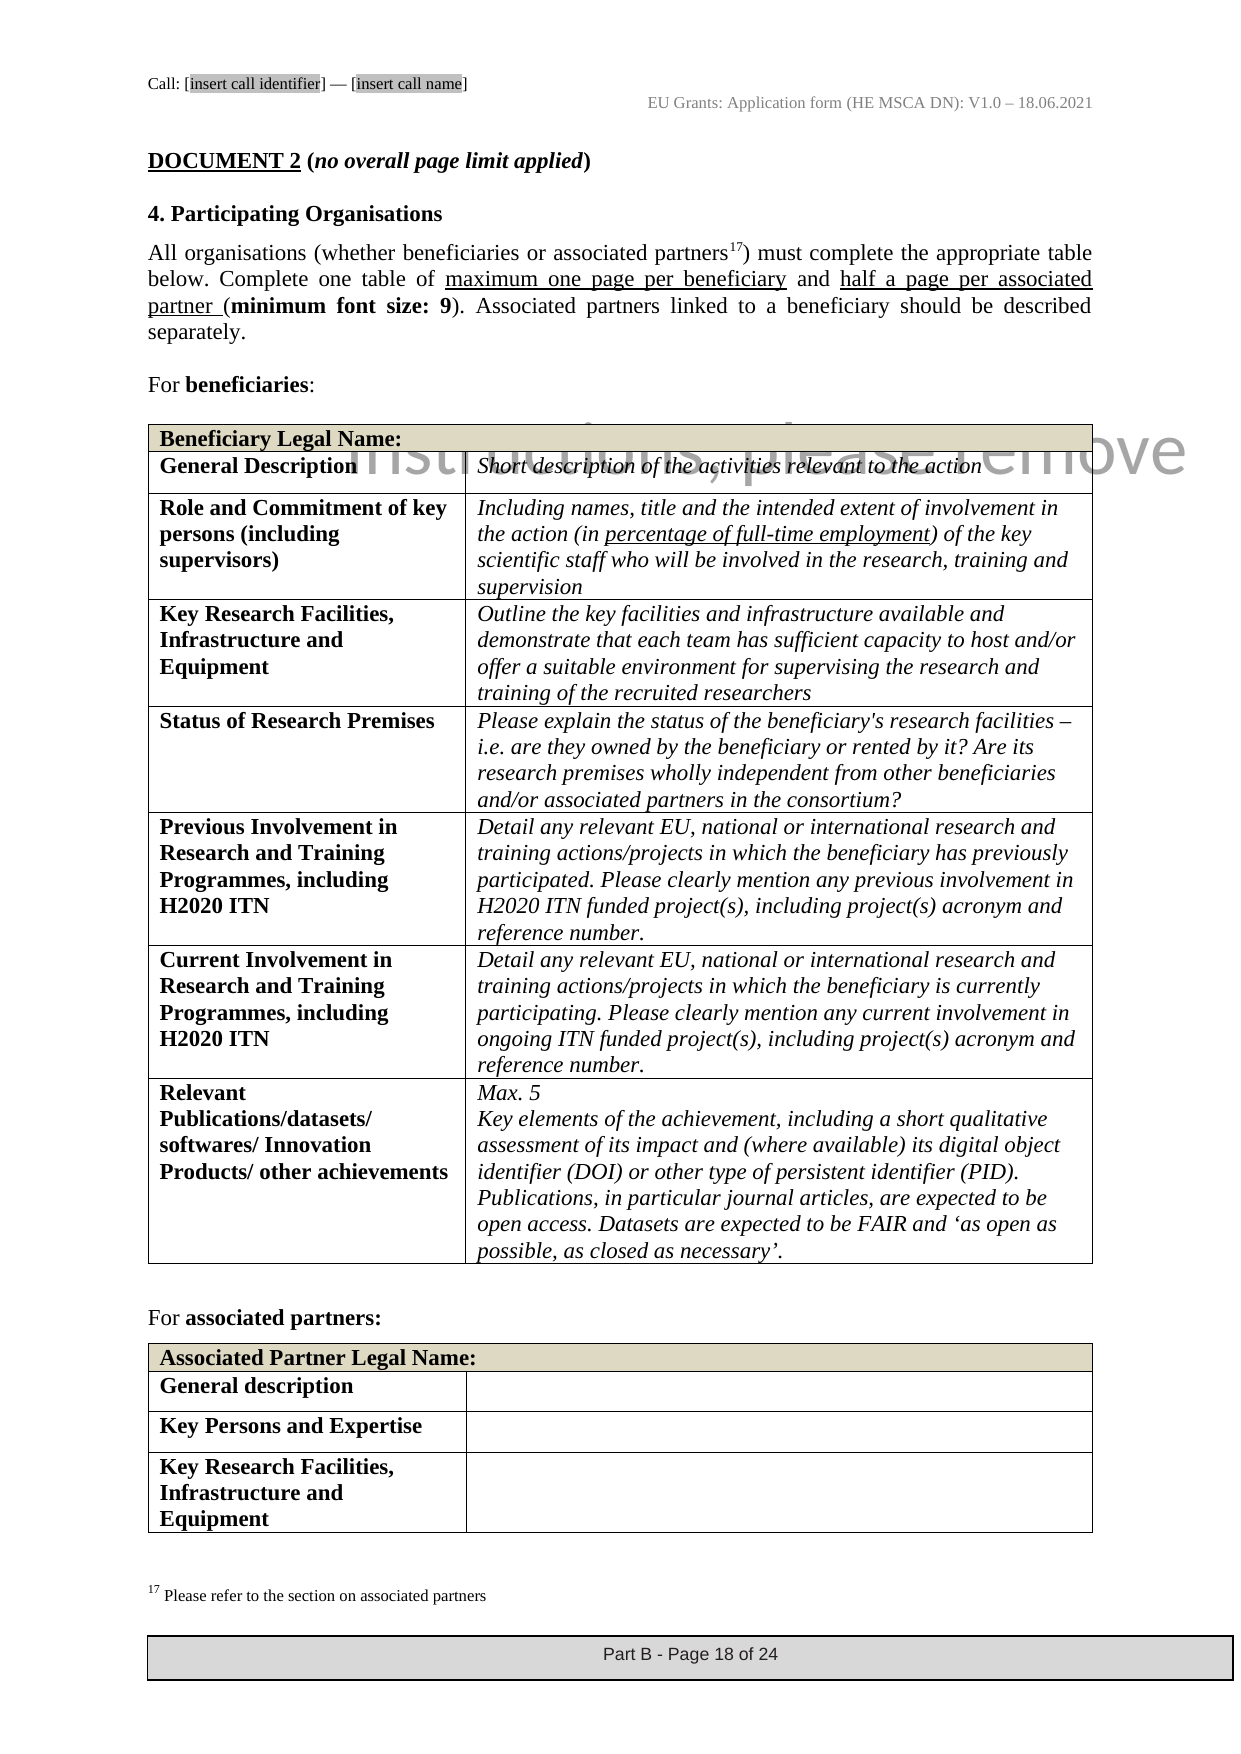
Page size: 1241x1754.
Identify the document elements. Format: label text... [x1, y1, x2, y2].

table_cell General Description [149, 452, 465, 493]
table_cell [467, 1412, 1092, 1452]
table_cell Please explain the status of the beneficiary's research facilities – i.e. are they owned by the beneficiary or rented by it? Are its research premises wholly independent from other beneficiaries and/or associated partners in the consortium? [466, 707, 1092, 812]
table_cell Key Research Facilities, Infrastructure and Equipment [149, 1453, 466, 1532]
table_cell [467, 1372, 1092, 1411]
table_cell Max. 5 Key elements of the achievement, including a short qualitative assessment of its impact and (where available) its digital object identifier (DOI) or other type of persistent identifier (PID). Publications, in particular journal articles, are expected to be open access. Datasets are expected to be FAIR and ‘as open as possible, as closed as necessary’. [466, 1079, 1092, 1263]
table_cell Previous Involvement in Research and Training Programmes, including H2020 ITN [149, 813, 465, 945]
text 4. Participating Organisations [148, 200, 1093, 227]
table_header Associated Partner Legal Name: [149, 1344, 1092, 1371]
table_cell Key Research Facilities, Infrastructure and Equipment [149, 600, 465, 706]
table_header Beneficiary Legal Name: [149, 425, 1092, 451]
text DOCUMENT 2 (no overall page limit applied) [148, 148, 1093, 174]
table_cell [467, 1453, 1092, 1532]
table_cell Role and Commitment of key persons (including supervisors) [149, 494, 465, 599]
table_cell Detail any relevant EU, national or international research and training actions/projects in which the beneficiary has previously participated. Please clearly mention any previous involvement in H2020 ITN funded project(s), including project(s) acronym and reference number. [466, 813, 1092, 945]
table_cell Outline the key facilities and infrastructure available and demonstrate that each team has sufficient capacity to host and/or offer a suitable environment for supervising the research and training of the recruited researchers [466, 600, 1092, 706]
table_cell Current Involvement in Research and Training Programmes, including H2020 ITN [149, 946, 465, 1078]
table_cell General description [149, 1372, 466, 1411]
table_cell Including names, title and the intended extent of involvement in the action (in percentage of full-time employment) of the key scientific staff who will be involved in the research, training and supervision [466, 494, 1092, 599]
table_cell Detail any relevant EU, national or international research and training actions/projects in which the beneficiary is currently participating. Please clearly mention any current involvement in ongoing ITN funded project(s), including project(s) acronym and reference number. [466, 946, 1092, 1078]
text For associated partners: [148, 1304, 1093, 1330]
table_cell Key Persons and Expertise [149, 1412, 466, 1452]
text For beneficiaries: [148, 371, 1093, 397]
table_cell Relevant Publications/datasets/ softwares/ Innovation Products/ other achievements [149, 1079, 465, 1263]
table_cell Short description of the activities relevant to the action [466, 452, 1092, 493]
text All organisations (whether beneficiaries or associated partners) must complete the appropriate table below. Complete one table of maximum one page per beneficiary and half a page per associated partner (minimum font size: 9). Associated partners linked to a beneficiary should be described separately. [148, 239, 1093, 344]
table_cell Status of Research Premises [149, 707, 465, 812]
